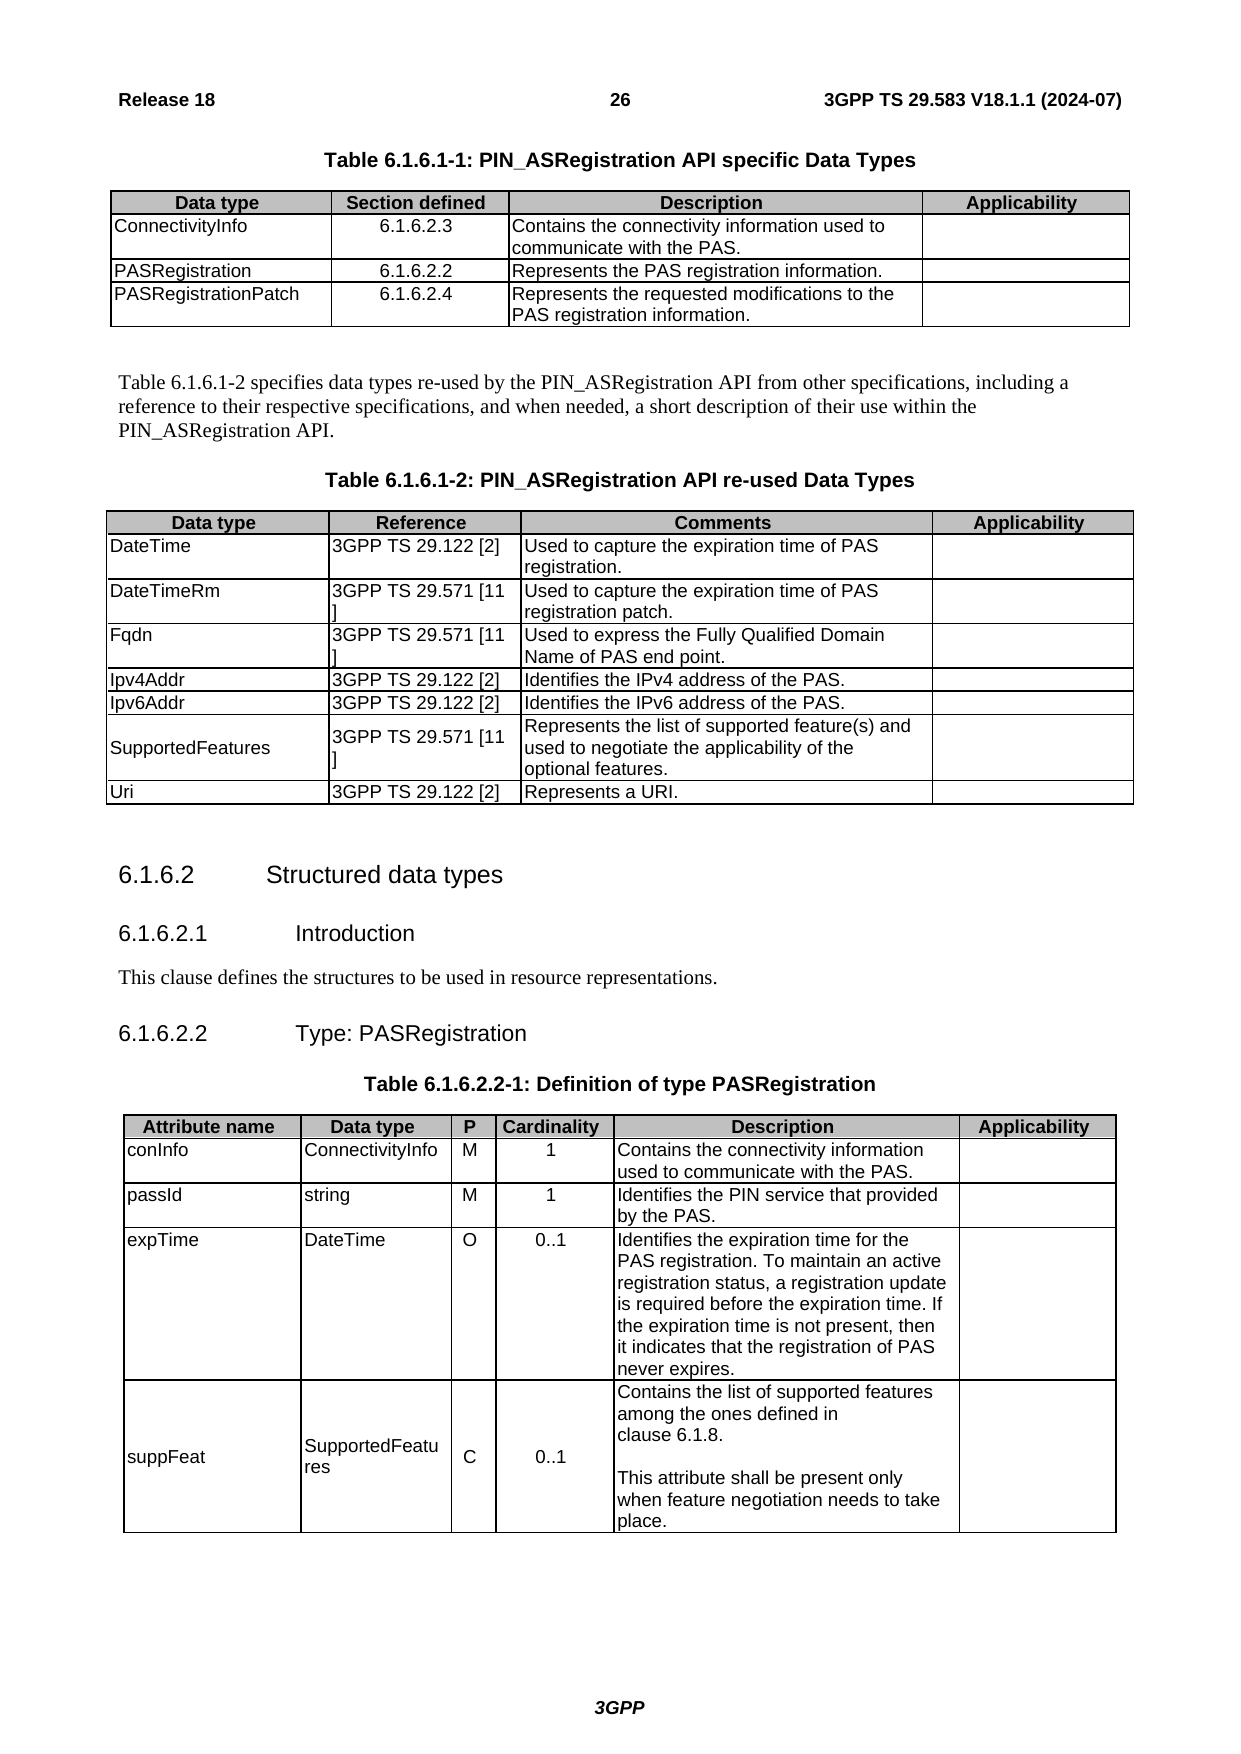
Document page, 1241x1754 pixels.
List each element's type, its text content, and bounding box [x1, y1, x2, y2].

table_header Data type [107, 512, 328, 533]
table_cell C [452, 1381, 495, 1532]
table_cell string [302, 1184, 451, 1227]
table_cell 6.1.6.2.3 [332, 215, 508, 258]
text Table 6.1.6.2.2-1: Definition of type PASRegistration [118, 1072, 1122, 1096]
table_cell 3GPP TS 29.571 [11] [330, 715, 520, 780]
table_cell 6.1.6.2.2 [332, 260, 508, 281]
text Table 6.1.6.1-1: PIN_ASRegistration API specific Data Types [118, 147, 1122, 171]
table_cell 0..1 [497, 1228, 613, 1379]
table_header Applicability [923, 192, 1129, 213]
table_cell [933, 535, 1133, 578]
table_cell Represents a URI. [522, 781, 932, 803]
table_cell Identifies the expiration time for the PAS registration. To maintain an active registration status, a registration update is required before the expiration time. If the expiration time is not present, then it indicates that the registration of PAS never expires. [615, 1228, 959, 1379]
table_header Reference [330, 512, 520, 533]
table_cell [960, 1381, 1115, 1532]
text This clause defines the structures to be used in resource representations. [118, 965, 1122, 989]
table_cell DateTimeRm [107, 579, 328, 623]
table_cell M [452, 1184, 495, 1227]
table_cell PASRegistrationPatch [112, 283, 331, 326]
table_cell 0..1 [497, 1381, 613, 1532]
table_cell Represents the list of supported feature(s) and used to negotiate the applicability of the optional features. [522, 715, 932, 780]
table_header Applicability [960, 1116, 1115, 1137]
table_cell 3GPP TS 29.571 [11] [330, 580, 520, 623]
subtitle 6.1.6.2.1 Introduction [118, 920, 1122, 946]
table_cell 3GPP TS 29.571 [11] [330, 624, 520, 667]
table_cell 1 [497, 1184, 613, 1227]
table_header Section defined [332, 192, 508, 213]
table_header Data type [302, 1116, 451, 1137]
table_cell 3GPP TS 29.122 [2] [330, 692, 520, 713]
table_cell Represents the PAS registration information. [510, 260, 922, 281]
table_cell Contains the list of supported features among the ones defined in clause 6.1.8. This attribute shall be present only when feature negotiation needs to take place. [615, 1381, 959, 1532]
table_cell [960, 1184, 1115, 1227]
table_cell M [452, 1139, 495, 1182]
table_cell ConnectivityInfo [112, 215, 331, 258]
table_cell [933, 781, 1133, 803]
table_header Applicability [933, 512, 1133, 533]
table_cell [933, 715, 1133, 780]
table_cell [923, 260, 1129, 281]
table_cell Used to capture the expiration time of PAS registration patch. [522, 580, 932, 623]
table_header Data type [112, 192, 331, 213]
table_cell [933, 669, 1133, 690]
table_cell [933, 580, 1133, 623]
table_cell Uri [107, 781, 328, 803]
table_cell Contains the connectivity information used to communicate with the PAS. [510, 215, 922, 258]
table_header Description [510, 192, 922, 213]
table_cell 6.1.6.2.4 [332, 283, 508, 326]
table_header Description [615, 1116, 959, 1137]
subtitle 6.1.6.2.2 Type: PASRegistration [118, 1020, 1122, 1047]
table_cell 1 [497, 1139, 613, 1182]
subtitle 6.1.6.2 Structured data types [118, 860, 1122, 888]
table_cell O [452, 1228, 495, 1379]
table_cell Ipv6Addr [107, 691, 328, 713]
text Table 6.1.6.1-2 specifies data types re-used by the PIN_ASRegistration API from other specifications, including a reference to their respective specifications, and when needed, a short description of their use within the PIN_ASRegistration API. [118, 370, 1122, 442]
table_cell [933, 692, 1133, 713]
table_cell [923, 283, 1129, 326]
table_cell PASRegistration [112, 260, 331, 281]
table_cell SupportedFeatures [107, 715, 328, 780]
table_cell passId [125, 1184, 300, 1227]
table_cell Identifies the IPv6 address of the PAS. [522, 692, 932, 713]
table_cell [933, 624, 1133, 667]
table_cell 3GPP TS 29.122 [2] [330, 535, 520, 578]
table_cell DateTime [107, 534, 328, 578]
table_cell [960, 1139, 1115, 1182]
table_cell Represents the requested modifications to the PAS registration information. [510, 283, 922, 326]
table_cell SupportedFeatures [302, 1381, 451, 1532]
table_cell 3GPP TS 29.122 [2] [330, 669, 520, 690]
text Table 6.1.6.1-2: PIN_ASRegistration API re-used Data Types [118, 467, 1122, 491]
table_cell DateTime [302, 1228, 451, 1379]
table_header P [452, 1116, 495, 1137]
table_cell Identifies the IPv4 address of the PAS. [522, 669, 932, 690]
table_cell Fqdn [107, 624, 328, 667]
table_cell Used to capture the expiration time of PAS registration. [522, 535, 932, 578]
table_cell Ipv4Addr [107, 668, 328, 690]
table_header Attribute name [125, 1116, 300, 1137]
table_header Cardinality [497, 1116, 613, 1137]
table_header Comments [522, 512, 932, 533]
table_cell expTime [125, 1228, 300, 1379]
table_cell 3GPP TS 29.122 [2] [330, 781, 520, 803]
table_cell [923, 215, 1129, 258]
table_cell Identifies the PIN service that provided by the PAS. [615, 1184, 959, 1227]
table_cell Contains the connectivity information used to communicate with the PAS. [615, 1139, 959, 1182]
table_cell suppFeat [125, 1381, 300, 1532]
table_cell conInfo [125, 1139, 300, 1182]
table_cell [960, 1228, 1115, 1379]
table_cell ConnectivityInfo [302, 1139, 451, 1182]
table_cell Used to express the Fully Qualified Domain Name of PAS end point. [522, 624, 932, 667]
